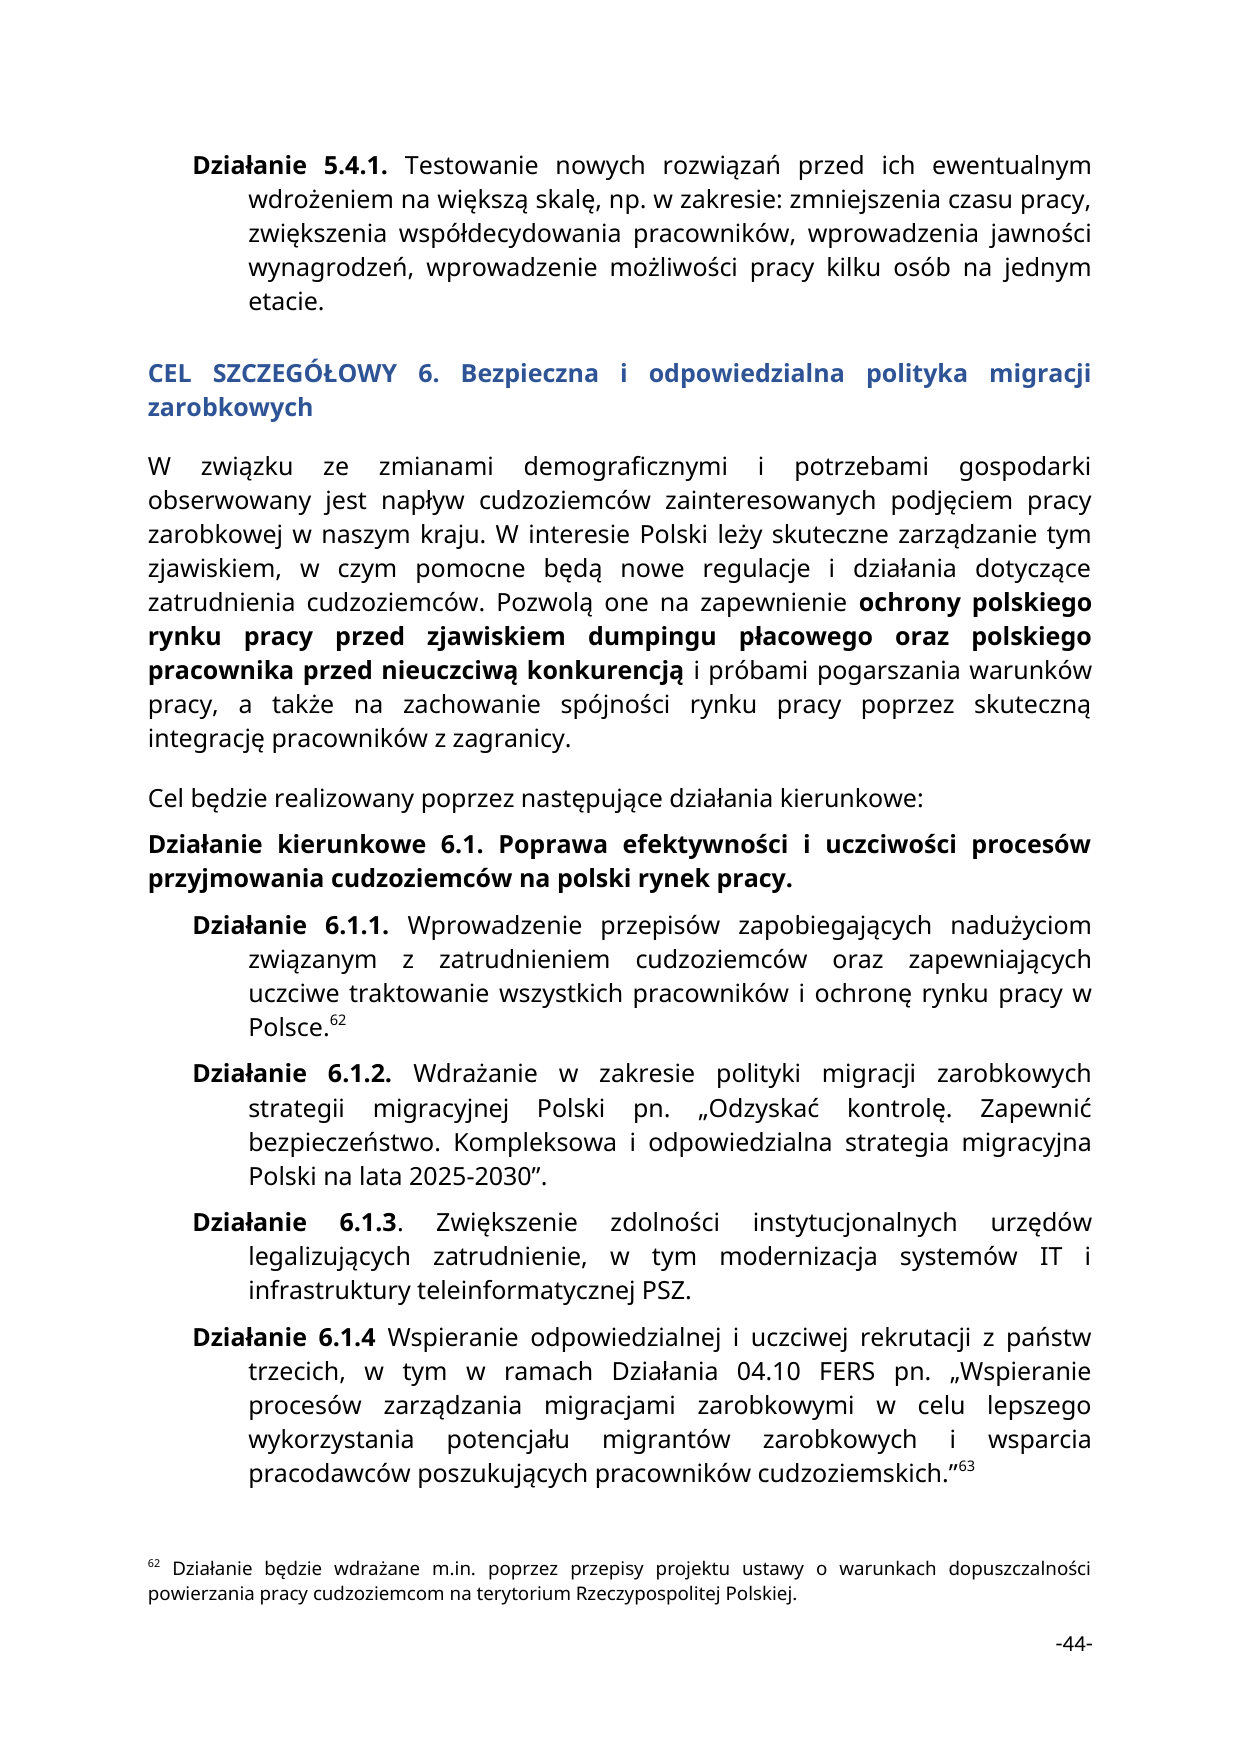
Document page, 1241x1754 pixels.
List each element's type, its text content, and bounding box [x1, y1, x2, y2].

text Działanie 6.1.3. Zwiększenie zdolności instytucjonalnych urzędów legalizujących zatrudnienie, w tym modernizacja systemów IT i infrastruktury teleinformatycznej PSZ. [192, 1205, 1092, 1307]
subtitle CEL SZCZEGÓŁOWY 6. Bezpieczna i odpowiedzialna polityka migracji zarobkowych [148, 356, 1092, 424]
text Działanie 6.1.4 Wspieranie odpowiedzialnej i uczciwej rekrutacji z państw trzecich, w tym w ramach Działania 04.10 FERS pn. „Wspieranie procesów zarządzania migracjami zarobkowymi w celu lepszego wykorzystania potencjału migrantów zarobkowych i wsparcia pracodawców poszukujących pracowników cudzoziemskich.” [192, 1319, 1092, 1490]
text Działanie 6.1.2. Wdrażanie w zakresie polityki migracji zarobkowych strategii migracyjnej Polski pn. „Odzyskać kontrolę. Zapewnić bezpieczeństwo. Kompleksowa i odpowiedzialna strategia migracyjna Polski na lata 2025-2030”. [192, 1056, 1092, 1192]
text W związku ze zmianami demograficznymi i potrzebami gospodarki obserwowany jest napływ cudzoziemców zainteresowanych podjęciem pracy zarobkowej w naszym kraju. W interesie Polski leży skuteczne zarządzanie tym zjawiskiem, w czym pomocne będą nowe regulacje i działania dotyczące zatrudnienia cudzoziemców. Pozwolą one na zapewnienie ochrony polskiego rynku pracy przed zjawiskiem dumpingu płacowego oraz polskiego pracownika przed nieuczciwą konkurencją i próbami pogarszania warunków pracy, a także na zachowanie spójności rynku pracy poprzez skuteczną integrację pracowników z zagranicy. [148, 449, 1092, 755]
text Działanie 6.1.1. Wprowadzenie przepisów zapobiegających nadużyciom związanym z zatrudnieniem cudzoziemców oraz zapewniających uczciwe traktowanie wszystkich pracowników i ochronę rynku pracy w Polsce. [192, 907, 1092, 1044]
text Cel będzie realizowany poprzez następujące działania kierunkowe: [148, 780, 1092, 814]
text Działanie kierunkowe 6.1. Poprawa efektywności i uczciwości procesów przyjmowania cudzoziemców na polski rynek pracy. [148, 827, 1092, 895]
text Działanie 5.4.1. Testowanie nowych rozwiązań przed ich ewentualnym wdrożeniem na większą skalę, np. w zakresie: zmniejszenia czasu pracy, zwiększenia współdecydowania pracowników, wprowadzenia jawności wynagrodzeń, wprowadzenie możliwości pracy kilku osób na jednym etacie. [192, 148, 1092, 318]
